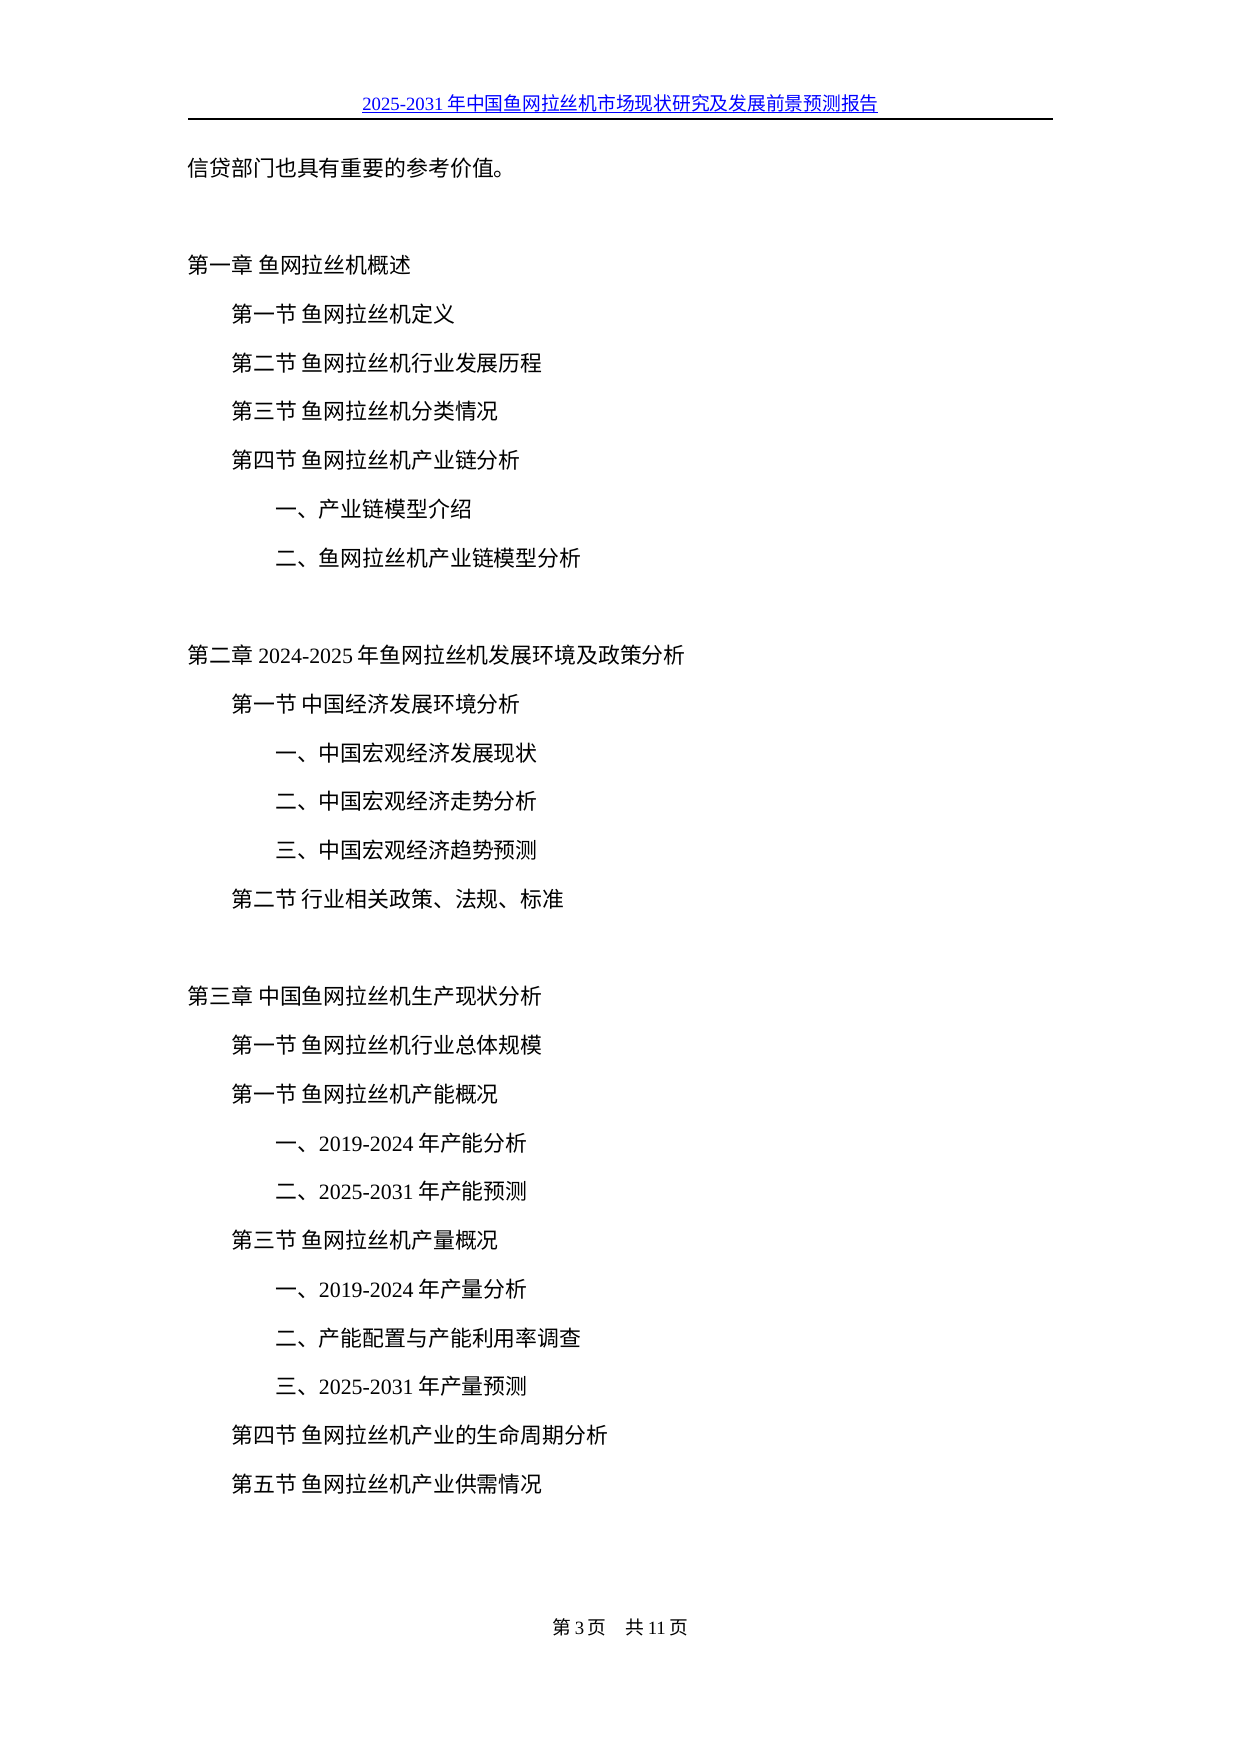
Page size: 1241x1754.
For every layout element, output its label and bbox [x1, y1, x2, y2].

text [187, 150, 1053, 1499]
